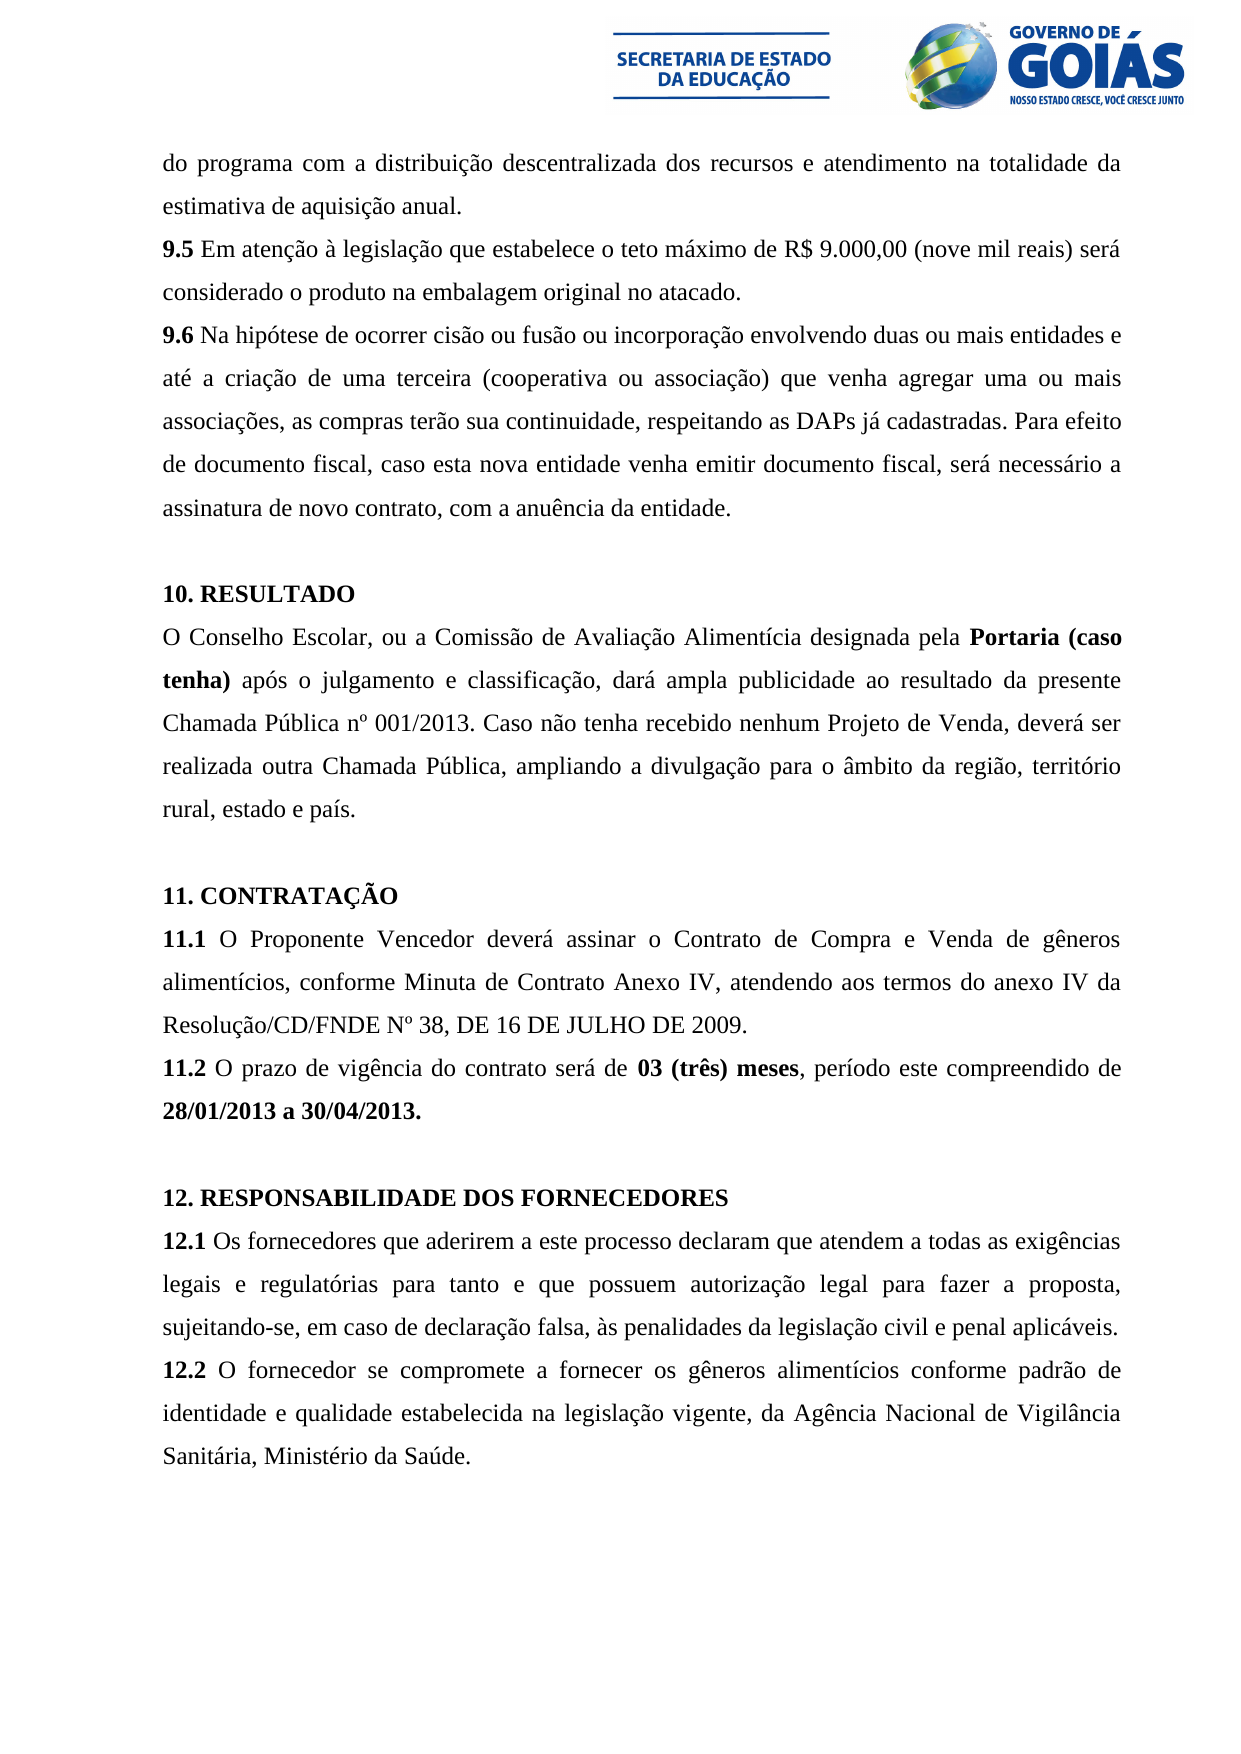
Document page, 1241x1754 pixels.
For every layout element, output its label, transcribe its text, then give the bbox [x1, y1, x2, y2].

list 11.2 O prazo de vigência do contrato será de 03 (três) meses, período este compreendido de 28/01/2013 a 30/04/2013. [162, 1053, 1122, 1125]
list 9.6 Na hipótese de ocorrer cisão ou fusão ou incorporação envolvendo duas ou mais entidades e até a criação de uma terceira (cooperativa ou associação) que venha agregar uma ou mais associações, as compras terão sua continuidade, respeitando as DAPs já cadastradas. Para efeito de documento fiscal, caso esta nova entidade venha emitir documento fiscal, será necessário a assinatura de novo contrato, com a anuência da entidade. [162, 320, 1122, 521]
list 12.2 O fornecedor se compromete a fornecer os gêneros alimentícios conforme padrão de identidade e qualidade estabelecida na legislação vigente, da Agência Nacional de Vigilância Sanitária, Ministério da Saúde. [162, 1355, 1122, 1470]
list O Conselho Escolar, ou a Comissão de Avaliação Alimentícia designada pela Portaria (caso tenha) após o julgamento e classificação, dará ampla publicidade ao resultado da presente Chamada Pública nº 001/2013. Caso não tenha recebido nenhum Projeto de Venda, deverá ser realizada outra Chamada Pública, ampliando a divulgação para o âmbito da região, território rural, estado e país. [162, 622, 1122, 823]
list 9.5 Em atenção à legislação que estabelece o teto máximo de R$ 9.000,00 (nove mil reais) será considerado o produto na embalagem original no atacado. [162, 234, 1122, 306]
list 11.1 O Proponente Vencedor deverá assinar o Contrato de Compra e Venda de gêneros alimentícios, conforme Minuta de Contrato Anexo IV, atendendo aos termos do anexo IV da Resolução/CD/FNDE Nº 38, DE 16 DE JULHO DE 2009. [162, 924, 1122, 1039]
list 12. RESPONSABILIDADE DOS FORNECEDORES [162, 1183, 1122, 1211]
picture [605, 16, 1194, 115]
list 10. RESULTADO [162, 579, 1122, 608]
list 11. CONTRATAÇÃO [162, 881, 1122, 909]
list 12.1 Os fornecedores que aderirem a este processo declaram que atendem a todas as exigências legais e regulatórias para tanto e que possuem autorização legal para fazer a proposta, sujeitando-se, em caso de declaração falsa, às penalidades da legislação civil e penal aplicáveis. [162, 1226, 1122, 1341]
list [162, 148, 1122, 219]
